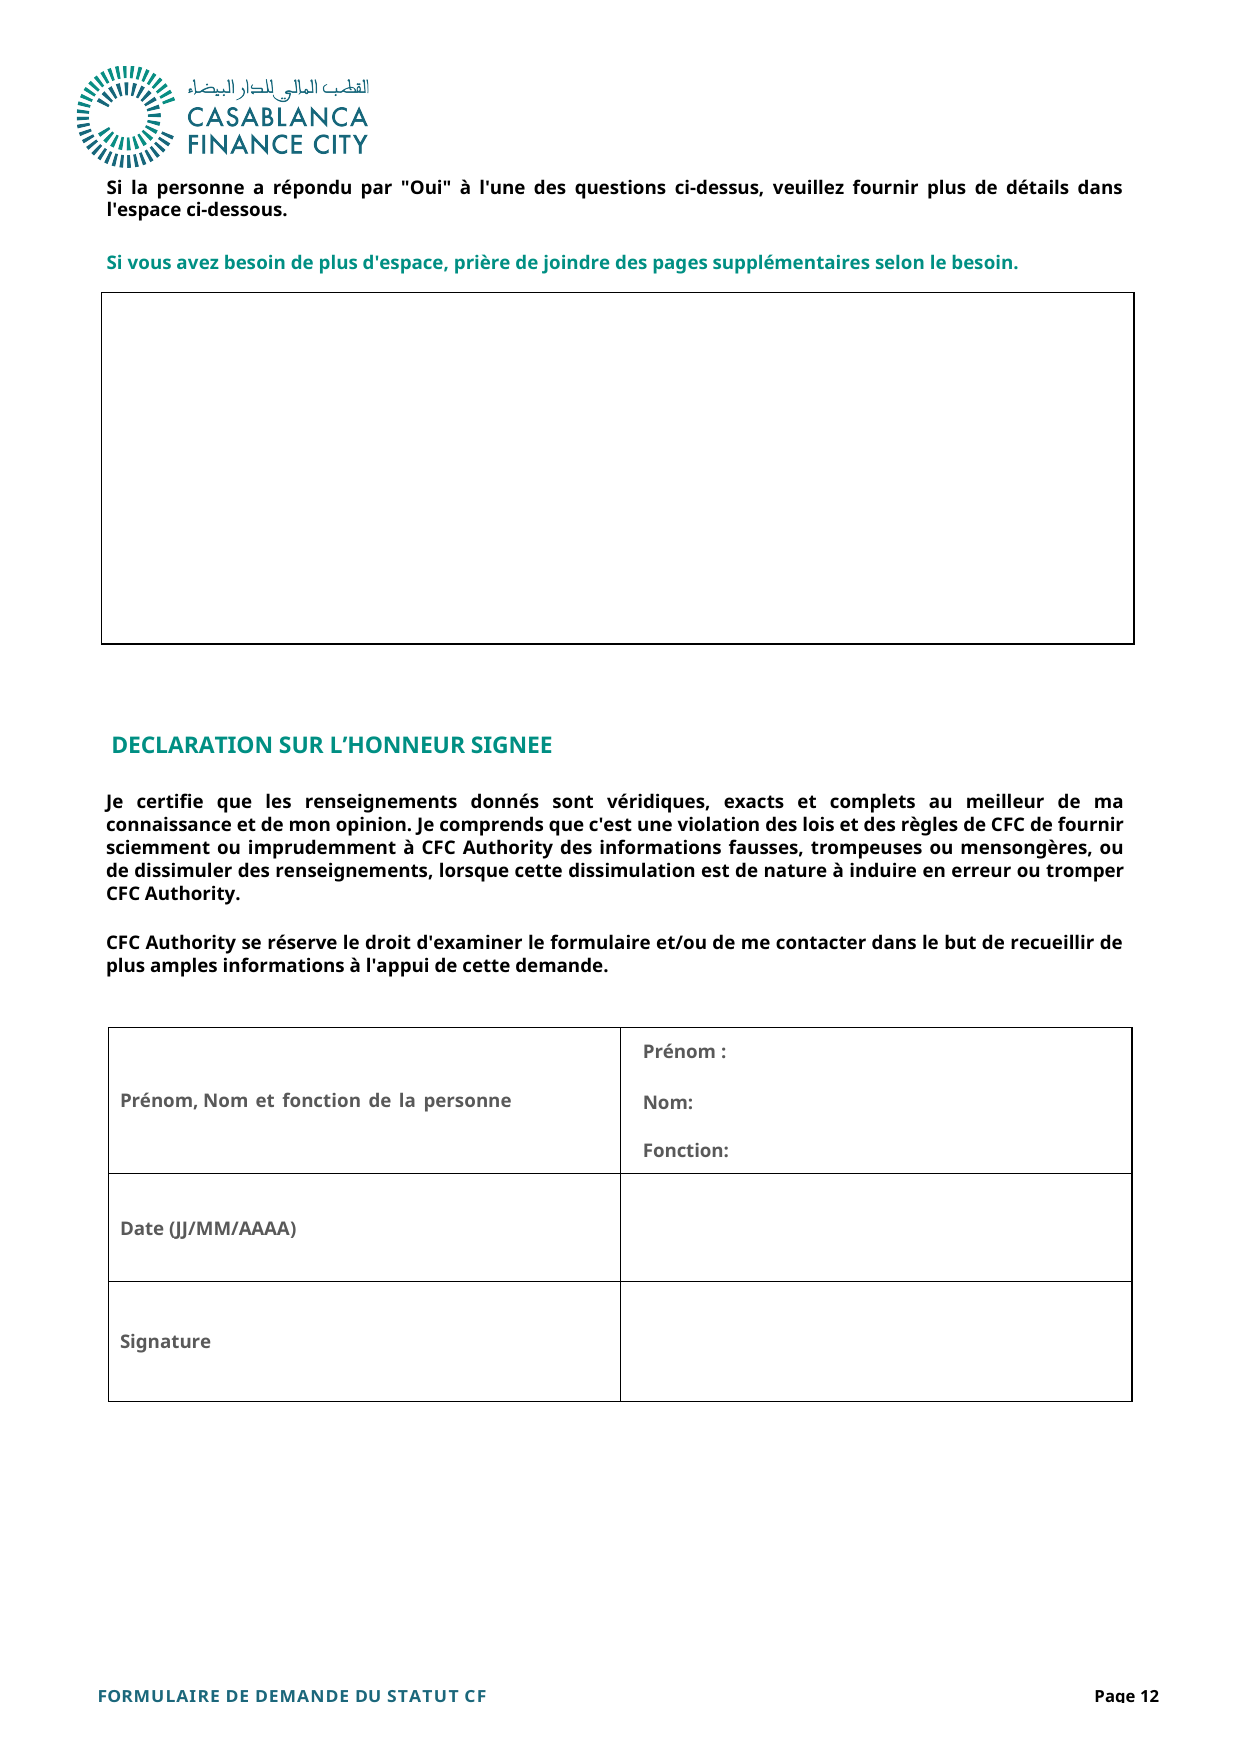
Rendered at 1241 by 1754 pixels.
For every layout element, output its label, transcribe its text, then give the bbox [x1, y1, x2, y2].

text CFC Authority se réserve le droit d'examiner le formulaire et/ou de me contacter dans le but de recueillir de plus amples informations à l'appui de cette demande. [106, 931, 1125, 977]
table_cell Date (JJ/MM/AAAA) [109, 1174, 620, 1281]
text Je certifie que les renseignements donnés sont véridiques, exacts et complets au meilleur de ma connaissance et de mon opinion. Je comprends que c'est une violation des lois et des règles de CFC de fournir sciemment ou imprudemment à CFC Authority des informations fausses, trompeuses ou mensongères, ou de dissimuler des renseignements, lorsque cette dissimulation est de nature à induire en erreur ou tromper CFC Authority. [106, 791, 1125, 905]
table_header Prénom : Nom: Fonction: [621, 1028, 1131, 1173]
table_cell [621, 1174, 1131, 1281]
table_cell [621, 1282, 1131, 1401]
text Si vous avez besoin de plus d'espace, prière de joindre des pages supplémentaires selon le besoin. [106, 249, 1124, 274]
picture [76, 66, 369, 168]
text DECLARATION SUR L’HONNEUR SIGNEE [111, 728, 1125, 760]
table_cell Signature [109, 1282, 620, 1401]
text Si la personne a répondu par "Oui" à l'une des questions ci-dessus, veuillez fournir plus de détails dans l'espace ci-dessous. [106, 177, 1124, 221]
table_header Prénom, Nom et fonction de la personne [109, 1028, 620, 1173]
